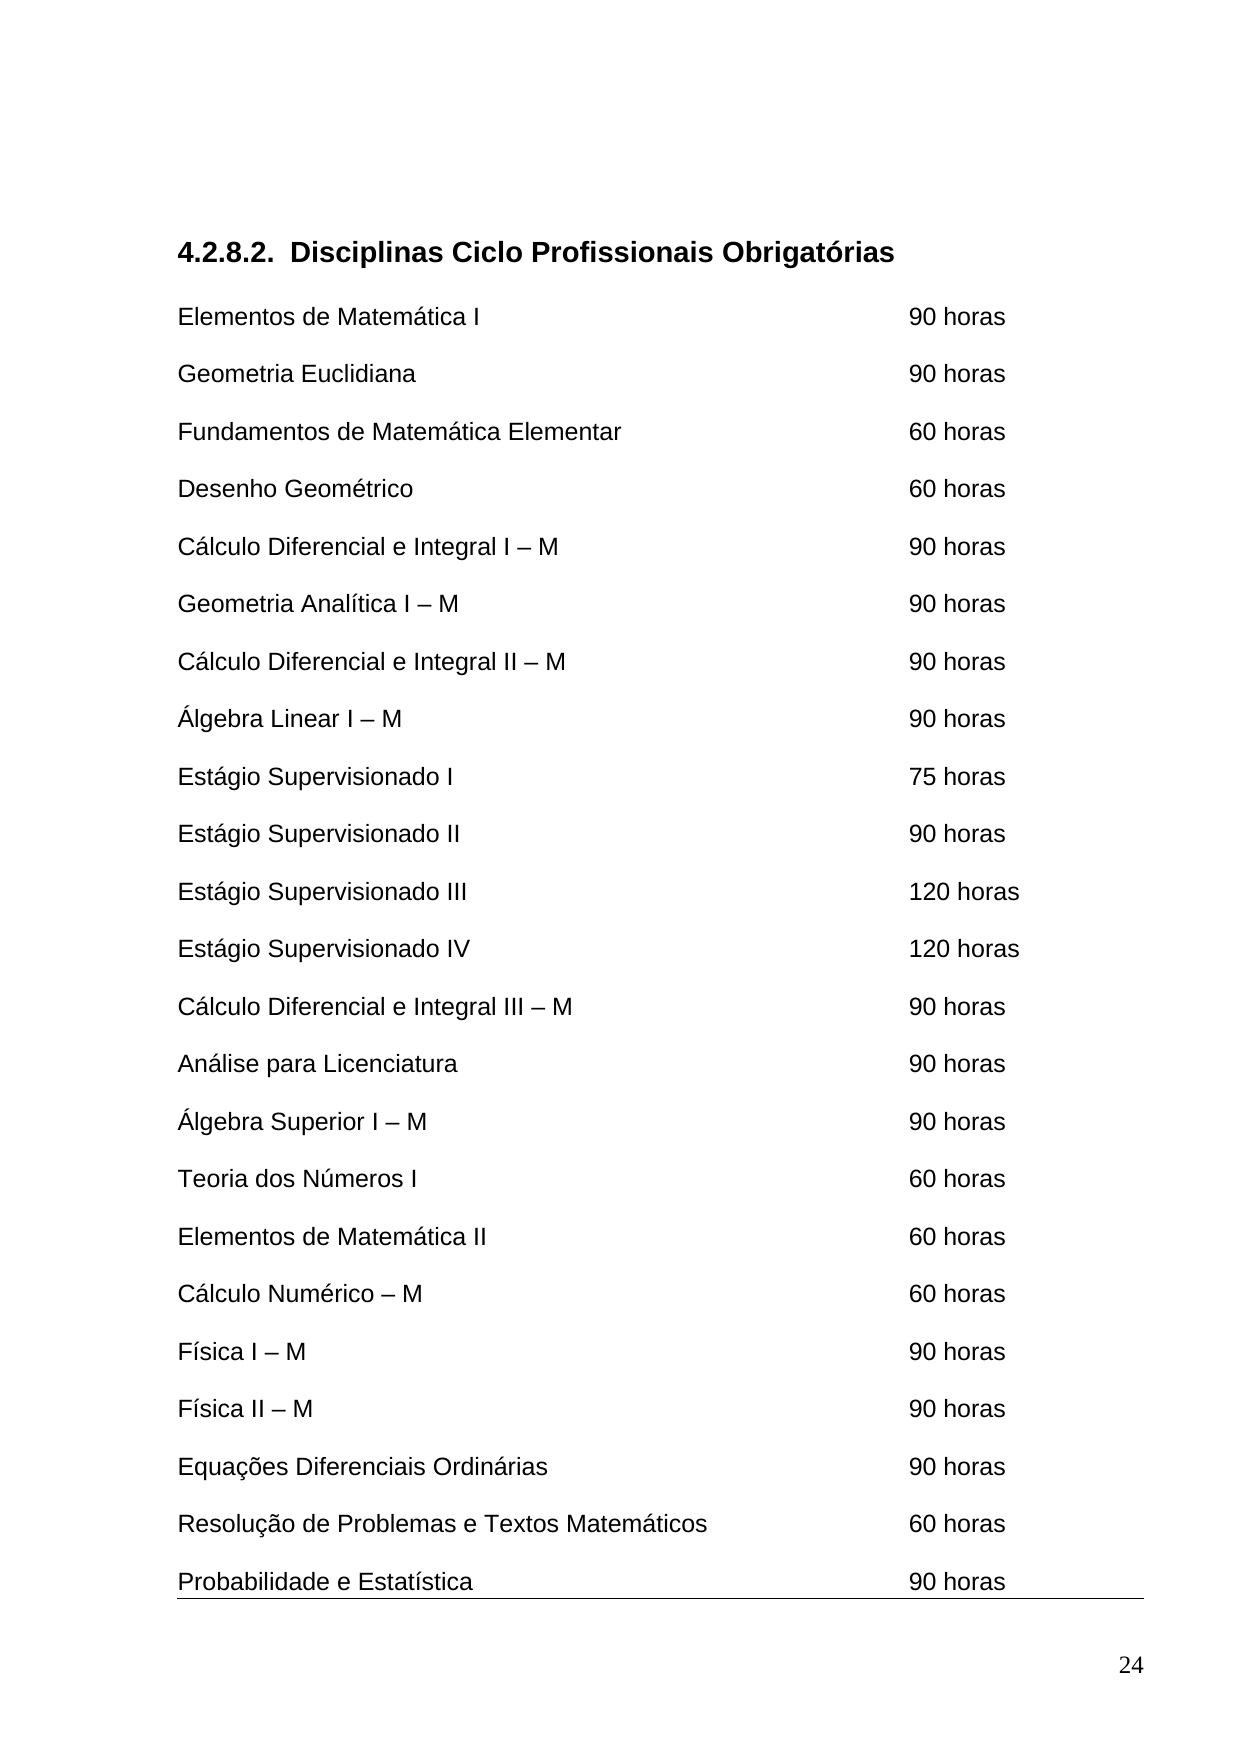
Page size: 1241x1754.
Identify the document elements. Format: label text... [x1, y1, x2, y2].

list Disciplinas Ciclo Profissionais Obrigatórias [177, 235, 1144, 268]
text Estágio Supervisionado IV 120 horas [177, 934, 1144, 963]
text Geometria Euclidiana 90 horas [177, 359, 1144, 388]
text Cálculo Diferencial e Integral III – M 90 horas [177, 992, 1144, 1021]
text Teoria dos Números I 60 horas [177, 1164, 1144, 1193]
text Estágio Supervisionado II 90 horas [177, 819, 1144, 848]
text Elementos de Matemática II 60 horas [177, 1222, 1144, 1251]
text Análise para Licenciatura 90 horas [177, 1049, 1144, 1078]
text Cálculo Diferencial e Integral II – M 90 horas [177, 647, 1144, 676]
text Resolução de Problemas e Textos Matemáticos 60 horas [177, 1509, 1144, 1538]
text Probabilidade e Estatística 90 horas [177, 1567, 1144, 1598]
text Cálculo Numérico – M 60 horas [177, 1279, 1144, 1308]
text Geometria Analítica I – M 90 horas [177, 589, 1144, 618]
text Elementos de Matemática I 90 horas [177, 302, 1144, 331]
text Álgebra Linear I – M 90 horas [177, 704, 1144, 733]
text Álgebra Superior I – M 90 horas [177, 1107, 1144, 1136]
text Fundamentos de Matemática Elementar 60 horas [177, 417, 1144, 446]
text Física I – M 90 horas [177, 1337, 1144, 1366]
text Física II – M 90 horas [177, 1394, 1144, 1423]
text Estágio Supervisionado I 75 horas [177, 762, 1144, 791]
text Desenho Geométrico 60 horas [177, 474, 1144, 503]
text Equações Diferenciais Ordinárias 90 horas [177, 1452, 1144, 1481]
text Cálculo Diferencial e Integral I – M 90 horas [177, 532, 1144, 561]
text Estágio Supervisionado III 120 horas [177, 877, 1144, 906]
